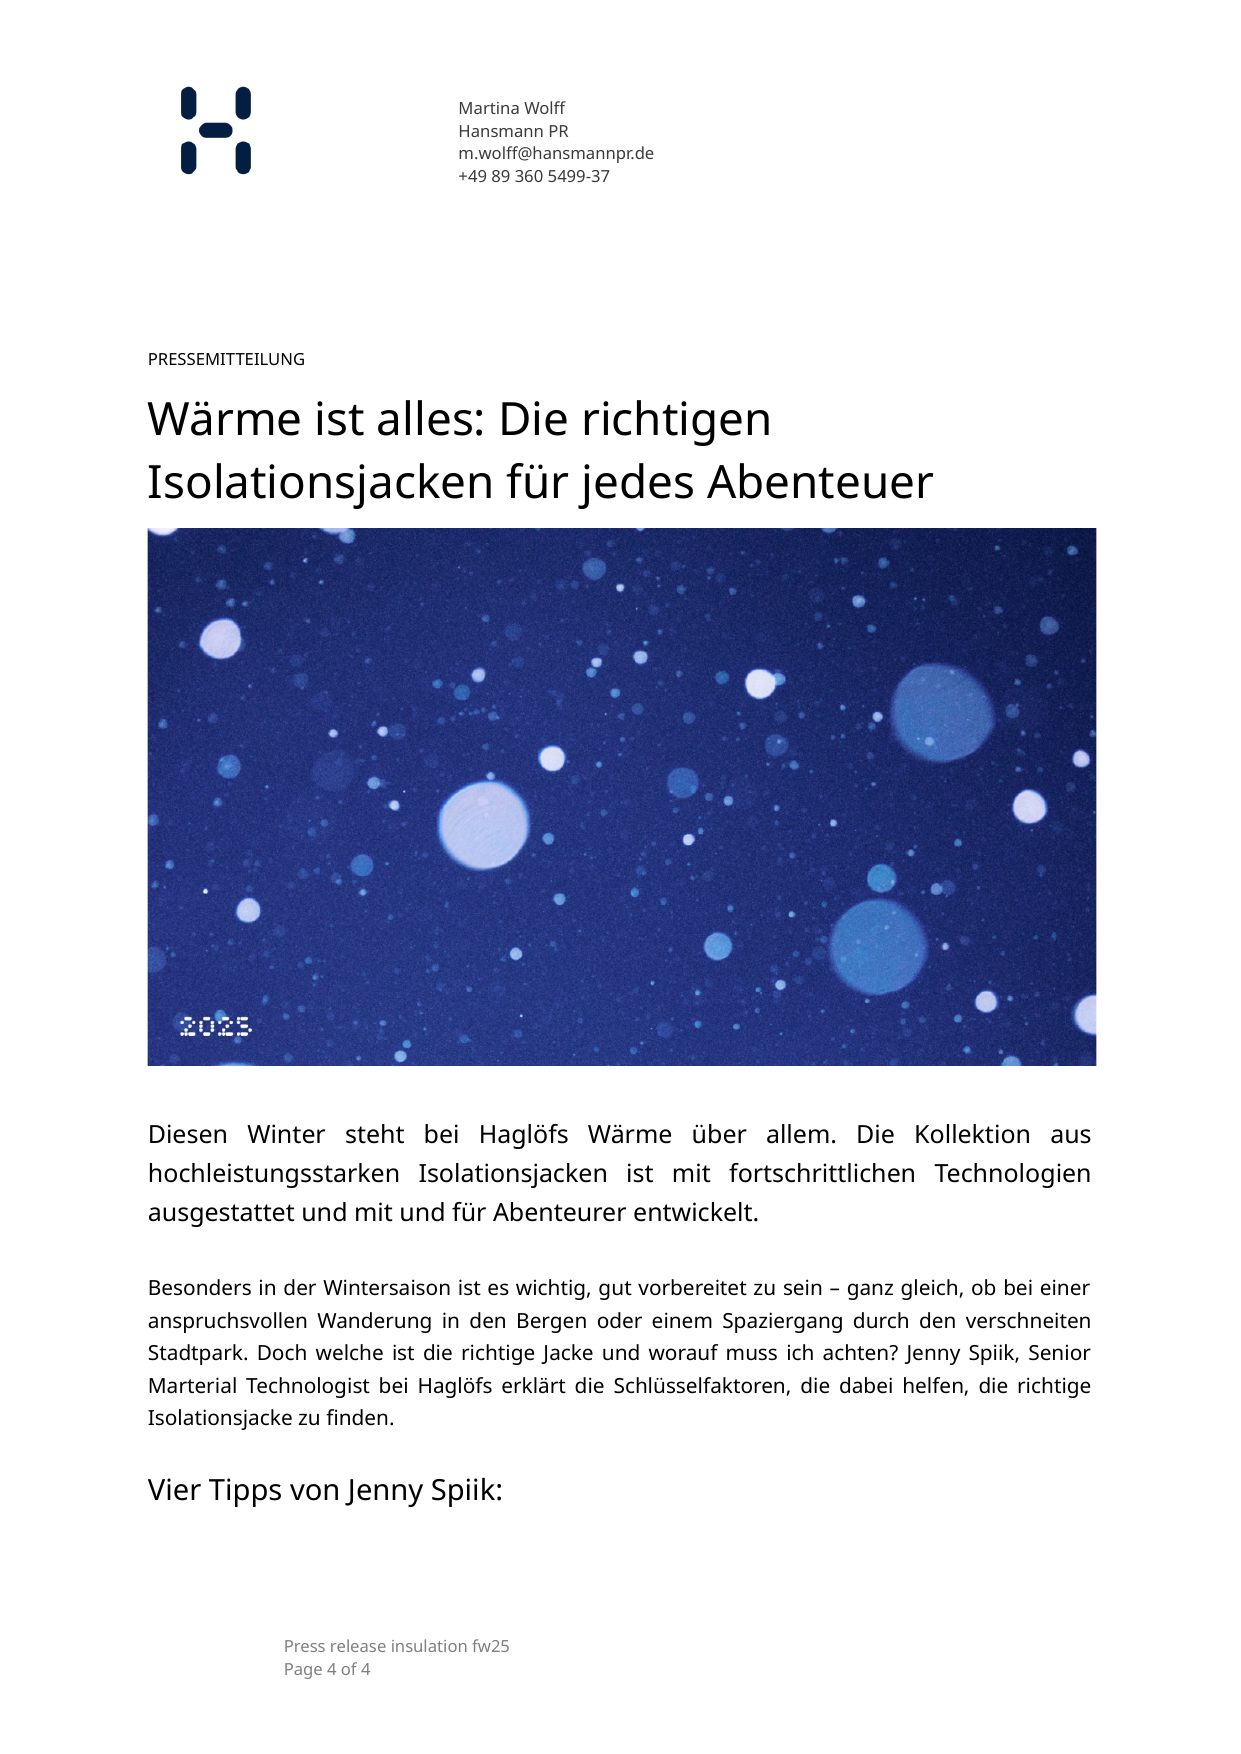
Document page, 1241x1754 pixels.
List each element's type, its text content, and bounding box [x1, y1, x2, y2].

picture [147, 528, 1097, 1066]
text Besonders in der Wintersaison ist es wichtig, gut vorbereitet zu sein – ganz gleich, ob bei einer anspruchsvollen Wanderung in den Bergen oder einem Spaziergang durch den verschneiten Stadtpark. Doch welche ist die richtige Jacke und worauf muss ich achten? Jenny Spiik, Senior Marterial Technologist bei Haglöfs erklärt die Schlüsselfaktoren, die dabei helfen, die richtige Isolationsjacke zu finden. [148, 1273, 1093, 1432]
text PRESSEMITTEILUNG [148, 347, 1093, 370]
text Diesen Winter steht bei Haglöfs Wärme über allem. Die Kollektion aus hochleistungsstarken Isolationsjacken ist mit fortschrittlichen Technologien ausgestattet und mit und für Abenteurer entwickelt. [148, 1116, 1093, 1229]
text Wärme ist alles: Die richtigen Isolationsjacken für jedes Abenteuer [148, 387, 1093, 512]
text Vier Tipps von Jenny Spiik: [148, 1469, 1093, 1508]
picture [148, 54, 283, 206]
